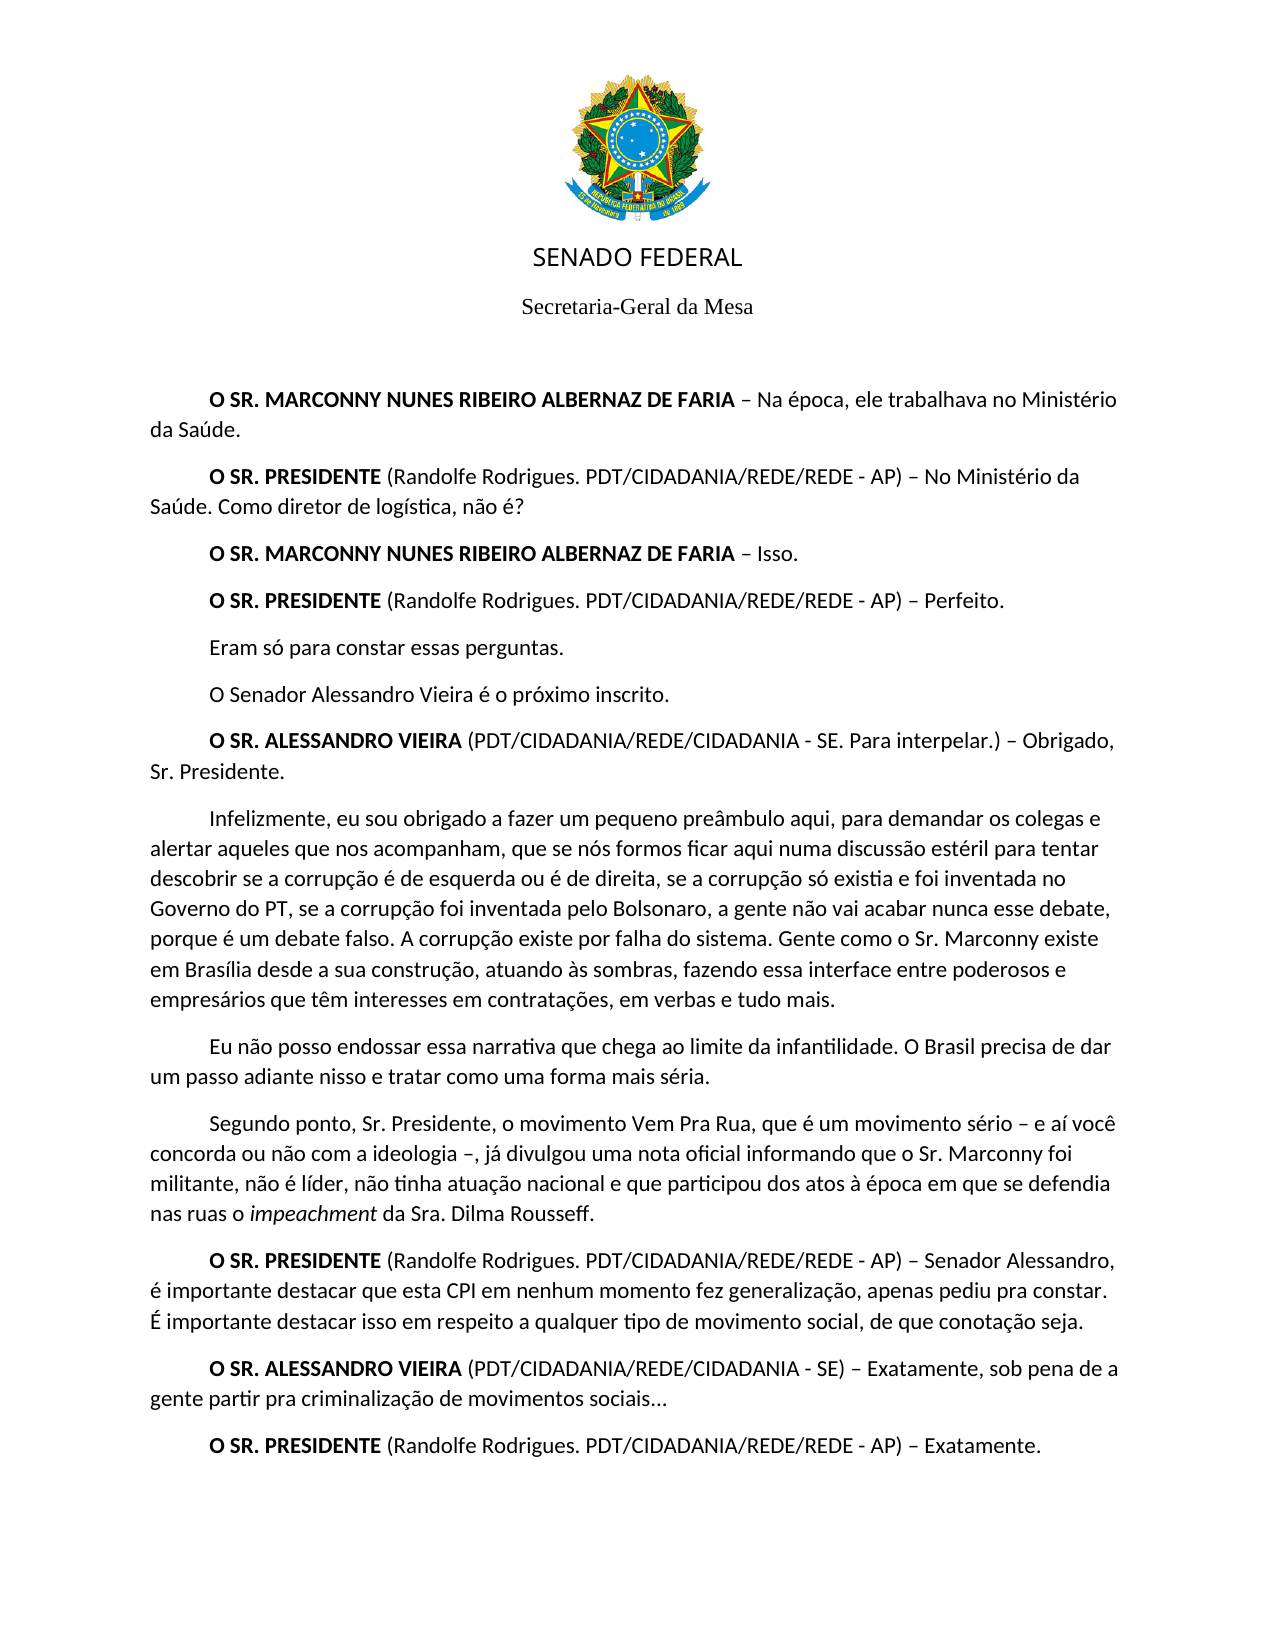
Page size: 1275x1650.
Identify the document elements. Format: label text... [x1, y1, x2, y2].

text O SR. PRESIDENTE (Randolfe Rodrigues. PDT/CIDADANIA/REDE/REDE - AP) – Senador Alessandro, é importante destacar que esta CPI em nenhum momento fez generalização, apenas pediu pra constar. É importante destacar isso em respeito a qualquer tipo de movimento social, de que conotação seja. [150, 1246, 1125, 1335]
text O SR. PRESIDENTE (Randolfe Rodrigues. PDT/CIDADANIA/REDE/REDE - AP) – Perfeito. [150, 586, 1125, 614]
text O SR. MARCONNY NUNES RIBEIRO ALBERNAZ DE FARIA – Isso. [150, 539, 1125, 567]
text O SR. ALESSANDRO VIEIRA (PDT/CIDADANIA/REDE/CIDADANIA - SE) – Exatamente, sob pena de a gente partir pra criminalização de movimentos sociais... [150, 1354, 1125, 1412]
text Segundo ponto, Sr. Presidente, o movimento Vem Pra Rua, que é um movimento sério – e aí você concorda ou não com a ideologia –, já divulgou uma nota oficial informando que o Sr. Marconny foi militante, não é líder, não tinha atuação nacional e que participou dos atos à época em que se defendia nas ruas o impeachment da Sra. Dilma Rousseff. [150, 1109, 1125, 1228]
picture [564, 75, 711, 221]
text Eram só para constar essas perguntas. [150, 633, 1125, 661]
text O SR. PRESIDENTE (Randolfe Rodrigues. PDT/CIDADANIA/REDE/REDE - AP) – No Ministério da Saúde. Como diretor de logística, não é? [150, 462, 1125, 520]
text O Senador Alessandro Vieira é o próximo inscrito. [150, 680, 1125, 708]
text O SR. MARCONNY NUNES RIBEIRO ALBERNAZ DE FARIA – Na época, ele trabalhava no Ministério da Saúde. [150, 385, 1125, 443]
text Infelizmente, eu sou obrigado a fazer um pequeno preâmbulo aqui, para demandar os colegas e alertar aqueles que nos acompanham, que se nós formos ficar aqui numa discussão estéril para tentar descobrir se a corrupção é de esquerda ou é de direita, se a corrupção só existia e foi inventada no Governo do PT, se a corrupção foi inventada pelo Bolsonaro, a gente não vai acabar nunca esse debate, porque é um debate falso. A corrupção existe por falha do sistema. Gente como o Sr. Marconny existe em Brasília desde a sua construção, atuando às sombras, fazendo essa interface entre poderosos e empresários que têm interesses em contratações, em verbas e tudo mais. [150, 804, 1125, 1013]
text O SR. PRESIDENTE (Randolfe Rodrigues. PDT/CIDADANIA/REDE/REDE - AP) – Exatamente. [150, 1431, 1125, 1459]
text Eu não posso endossar essa narrativa que chega ao limite da infantilidade. O Brasil precisa de dar um passo adiante nisso e tratar como uma forma mais séria. [150, 1032, 1125, 1090]
text O SR. ALESSANDRO VIEIRA (PDT/CIDADANIA/REDE/CIDADANIA - SE. Para interpelar.) – Obrigado, Sr. Presidente. [150, 727, 1125, 785]
